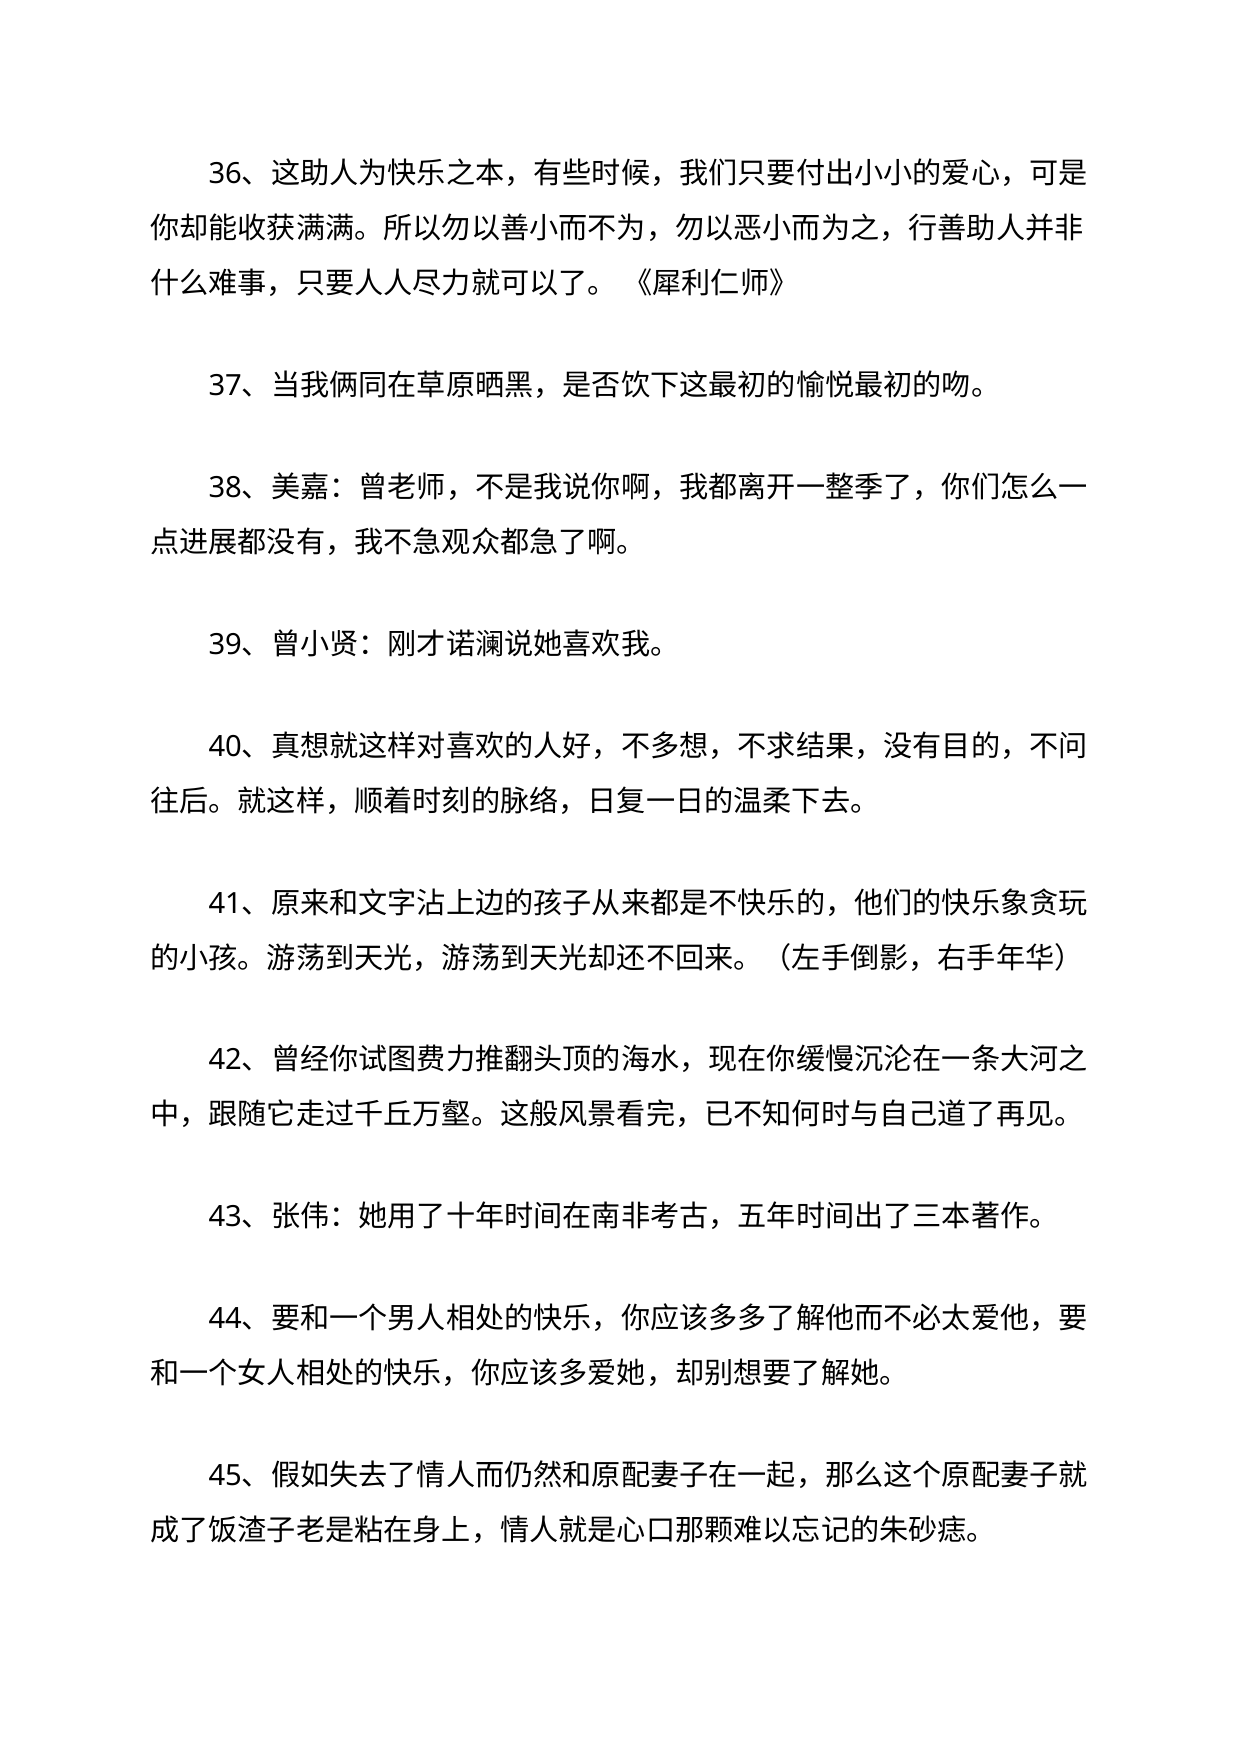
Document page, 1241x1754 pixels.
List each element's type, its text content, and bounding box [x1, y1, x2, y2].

text 36、这助人为快乐之本，有些时候，我们只要付出小小的爱心，可是你却能收获满满。所以勿以善小而不为，勿以恶小而为之，行善助人并非什么难事，只要人人尽力就可以了。 《犀利仁师》 [150, 150, 1090, 302]
text 38、美嘉：曾老师，不是我说你啊，我都离开一整季了，你们怎么一点进展都没有，我不急观众都急了啊。 [150, 464, 1090, 561]
text 41、原来和文字沾上边的孩子从来都是不快乐的，他们的快乐象贪玩的小孩。游荡到天光，游荡到天光却还不回来。（左手倒影，右手年华） [150, 879, 1090, 976]
text 45、假如失去了情人而仍然和原配妻子在一起，那么这个原配妻子就成了饭渣子老是粘在身上，情人就是心口那颗难以忘记的朱砂痣。 [150, 1451, 1090, 1549]
text 39、曾小贤：刚才诺澜说她喜欢我。 [150, 620, 1090, 663]
text 42、曾经你试图费力推翻头顶的海水，现在你缓慢沉沦在一条大河之中，跟随它走过千丘万壑。这般风景看完，已不知何时与自己道了再见。 [150, 1036, 1090, 1133]
text 44、要和一个男人相处的快乐，你应该多多了解他而不必太爱他，要和一个女人相处的快乐，你应该多爱她，却别想要了解她。 [150, 1295, 1090, 1392]
text 40、真想就这样对喜欢的人好，不多想，不求结果，没有目的，不问往后。就这样，顺着时刻的脉络，日复一日的温柔下去。 [150, 722, 1090, 820]
text 37、当我俩同在草原晒黑，是否饮下这最初的愉悦最初的吻。 [150, 362, 1090, 404]
text 43、张伟：她用了十年时间在南非考古，五年时间出了三本著作。 [150, 1193, 1090, 1235]
